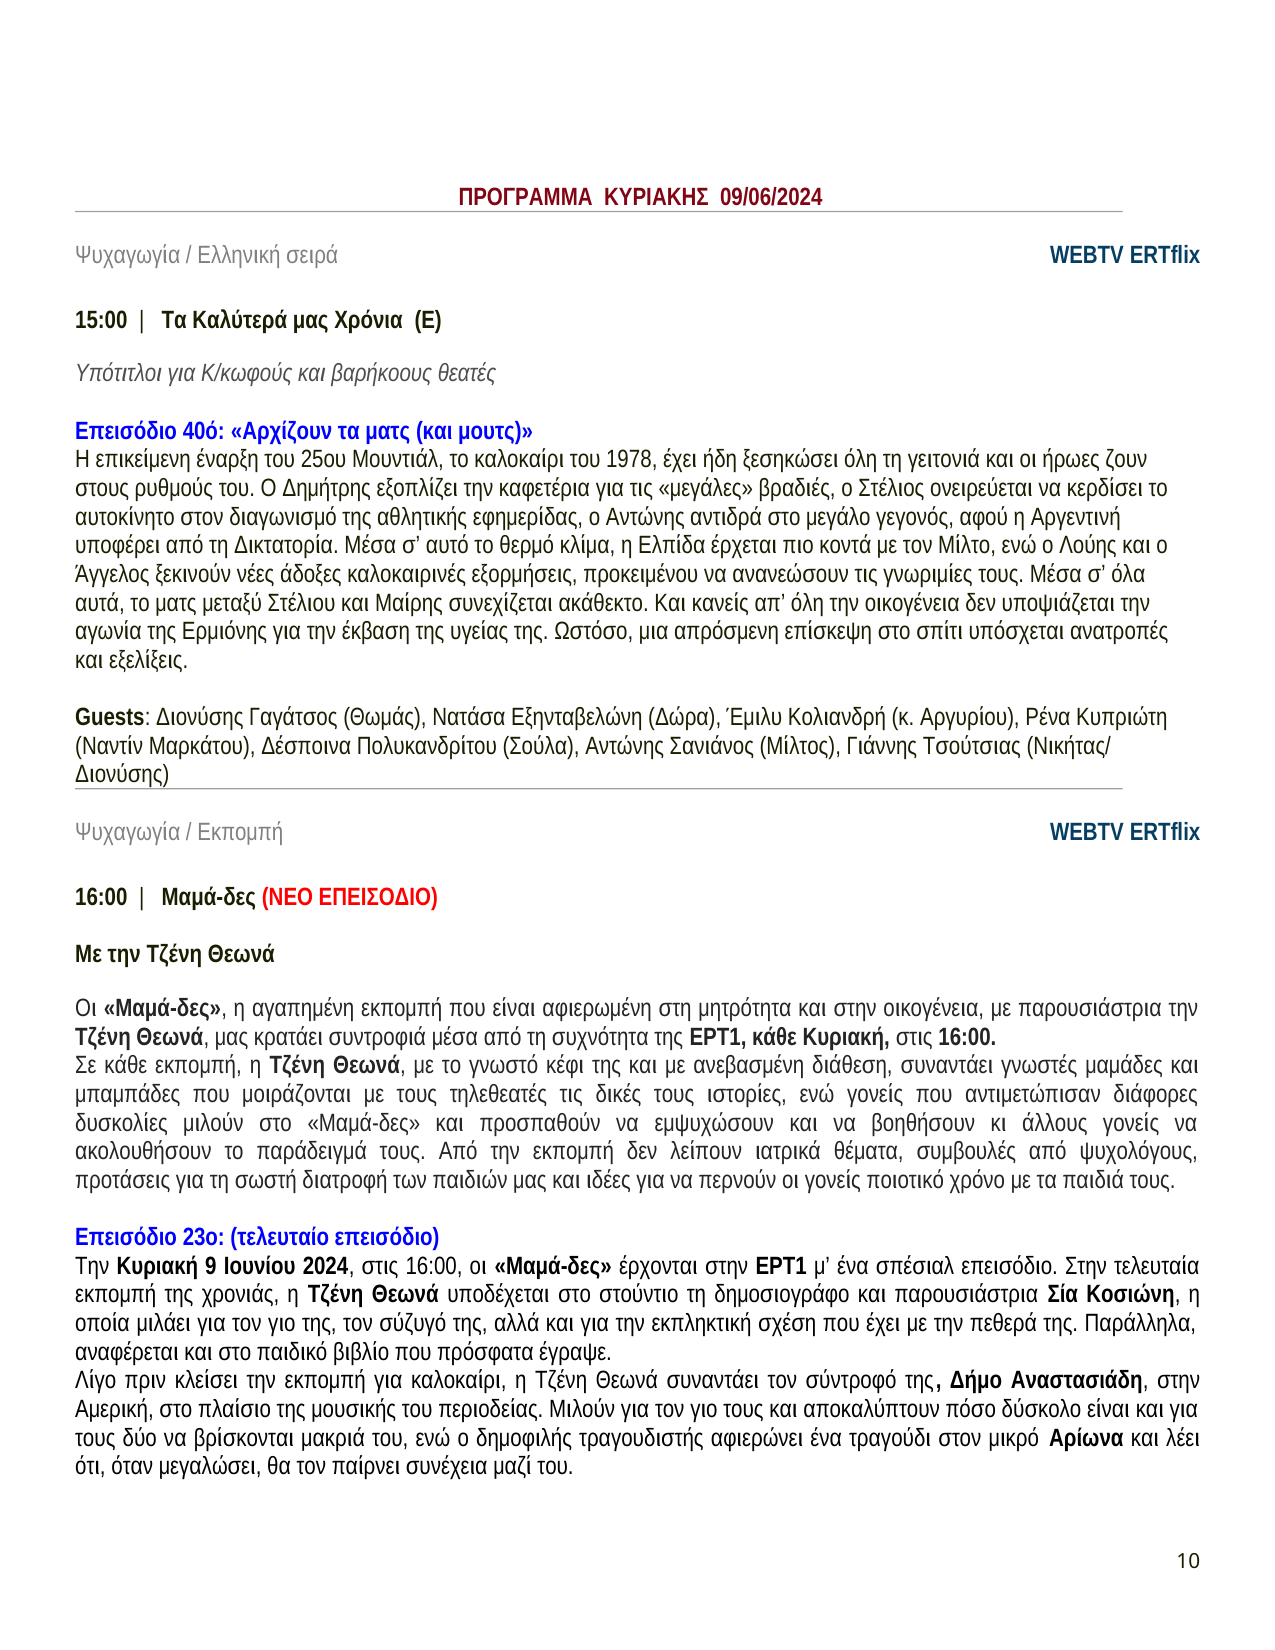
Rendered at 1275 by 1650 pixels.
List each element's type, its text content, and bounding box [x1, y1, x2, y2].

text Eπεισόδιο 23ο: (τελευταίο επεισόδιο) [75, 1222, 1200, 1251]
text Guests: Διονύσης Γαγάτσος (Θωμάς), Νατάσα Εξηνταβελώνη (Δώρα), Έμιλυ Κολιανδρή (κ. Αργυρίου), Ρένα Κυπριώτη (Ναντίν Μαρκάτου), Δέσποινα Πολυκανδρίτου (Σούλα), Αντώνης Σανιάνος (Μίλτος), Γιάννης Τσούτσιας (Νικήτας/ Διονύσης) [75, 673, 1200, 788]
text Η επικείμενη έναρξη του 25ου Μουντιάλ, το καλοκαίρι του 1978, έχει ήδη ξεσηκώσει όλη τη γειτονιά και οι ήρωες ζουν στους ρυθμούς του. Ο Δημήτρης εξοπλίζει την καφετέρια για τις «μεγάλες» βραδιές, ο Στέλιος ονειρεύεται να κερδίσει το αυτοκίνητο στον διαγωνισμό της αθλητικής εφημερίδας, ο Αντώνης αντιδρά στο μεγάλο γεγονός, αφού η Αργεντινή υποφέρει από τη Δικτατορία. Μέσα σ’ αυτό το θερμό κλίμα, η Ελπίδα έρχεται πιο κοντά με τον Μίλτο, ενώ ο Λούης και ο Άγγελος ξεκινούν νέες άδοξες καλοκαιρινές εξορμήσεις, προκειμένου να ανανεώσουν τις γνωριμίες τους. Μέσα σ’ όλα αυτά, το ματς μεταξύ Στέλιου και Μαίρης συνεχίζεται ακάθεκτο. Και κανείς απ’ όλη την οικογένεια δεν υποψιάζεται την αγωνία της Ερμιόνης για την έκβαση της υγείας της. Ωστόσο, μια απρόσμενη επίσκεψη στο σπίτι υπόσχεται ανατροπές και εξελίξεις. [75, 444, 1200, 673]
table_header Ψυχαγωγία / Εκπομπή [75, 817, 637, 846]
table_header Ψυχαγωγία / Ελληνική σειρά [75, 240, 637, 268]
text Υπότιτλοι για K/κωφούς και βαρήκοους θεατές Επεισόδιο 40ό: «Αρχίζουν τα ματς (και μουτς)» [75, 358, 1200, 444]
table_header WEBTV ERTflix [638, 817, 1200, 846]
text Σε κάθε εκπομπή, η Τζένη Θεωνά, με το γνωστό κέφι της και με ανεβασμένη διάθεση, συναντάει γνωστές μαμάδες και μπαμπάδες που μοιράζονται με τους τηλεθεατές τις δικές τους ιστορίες, ενώ γονείς που αντιμετώπισαν διάφορες δυσκολίες μιλούν στο «Μαμά-δες» και προσπαθούν να εμψυχώσουν και να βοηθήσουν κι άλλους γονείς να ακολουθήσουν το παράδειγμά τους. Από την εκπομπή δεν λείπουν ιατρικά θέματα, συμβουλές από ψυχολόγους, προτάσεις για τη σωστή διατροφή των παιδιών μας και ιδέες για να περνούν οι γονείς ποιοτικό χρόνο με τα παιδιά τους. [75, 1050, 1200, 1193]
text Λίγο πριν κλείσει την εκπομπή για καλοκαίρι, η Τζένη Θεωνά συναντάει τον σύντροφό της, Δήμο Αναστασιάδη, στην Αμερική, στο πλαίσιο της μουσικής του περιοδείας. Μιλούν για τον γιο τους και αποκαλύπτουν πόσο δύσκολο είναι και για τους δύο να βρίσκονται μακριά του, ενώ ο δημοφιλής τραγουδιστής αφιερώνει ένα τραγούδι στον μικρό Αρίωνα και λέει ότι, όταν μεγαλώσει, θα τον παίρνει συνέχεια μαζί του. [75, 1365, 1200, 1480]
text ΠΡΟΓΡΑΜΜΑ ΚΥΡΙΑΚΗΣ 09/06/2024 [75, 182, 1200, 211]
text Την Κυριακή 9 Ιουνίου 2024, στις 16:00, οι «Μαμά-δες» έρχονται στην ΕΡΤ1 μ’ ένα σπέσιαλ επεισόδιο. Στην τελευταία εκπομπή της χρονιάς, η Τζένη Θεωνά υποδέχεται στο στούντιο τη δημοσιογράφο και παρουσιάστρια Σία Κοσιώνη, η οποία μιλάει για τον γιο της, τον σύζυγό της, αλλά και για την εκπληκτική σχέση που έχει με την πεθερά της. Παράλληλα, αναφέρεται και στο παιδικό βιβλίο που πρόσφατα έγραψε. [75, 1251, 1200, 1365]
text Οι «Μαμά-δες», η αγαπημένη εκπομπή που είναι αφιερωμένη στη μητρότητα και στην οικογένεια, με παρουσιάστρια την Τζένη Θεωνά, μας κρατάει συντροφιά μέσα από τη συχνότητα της ΕΡΤ1, κάθε Κυριακή, στις 16:00. [75, 993, 1200, 1050]
text 16:00 | Μαμά-δες (ΝΕΟ ΕΠΕΙΣΟΔΙΟ) Με την Τζένη Θεωνά [75, 846, 1200, 968]
table_header WEBTV ERTflix [638, 240, 1200, 268]
text 15:00 | Τα Καλύτερά μας Χρόνια (E) [75, 268, 1200, 333]
